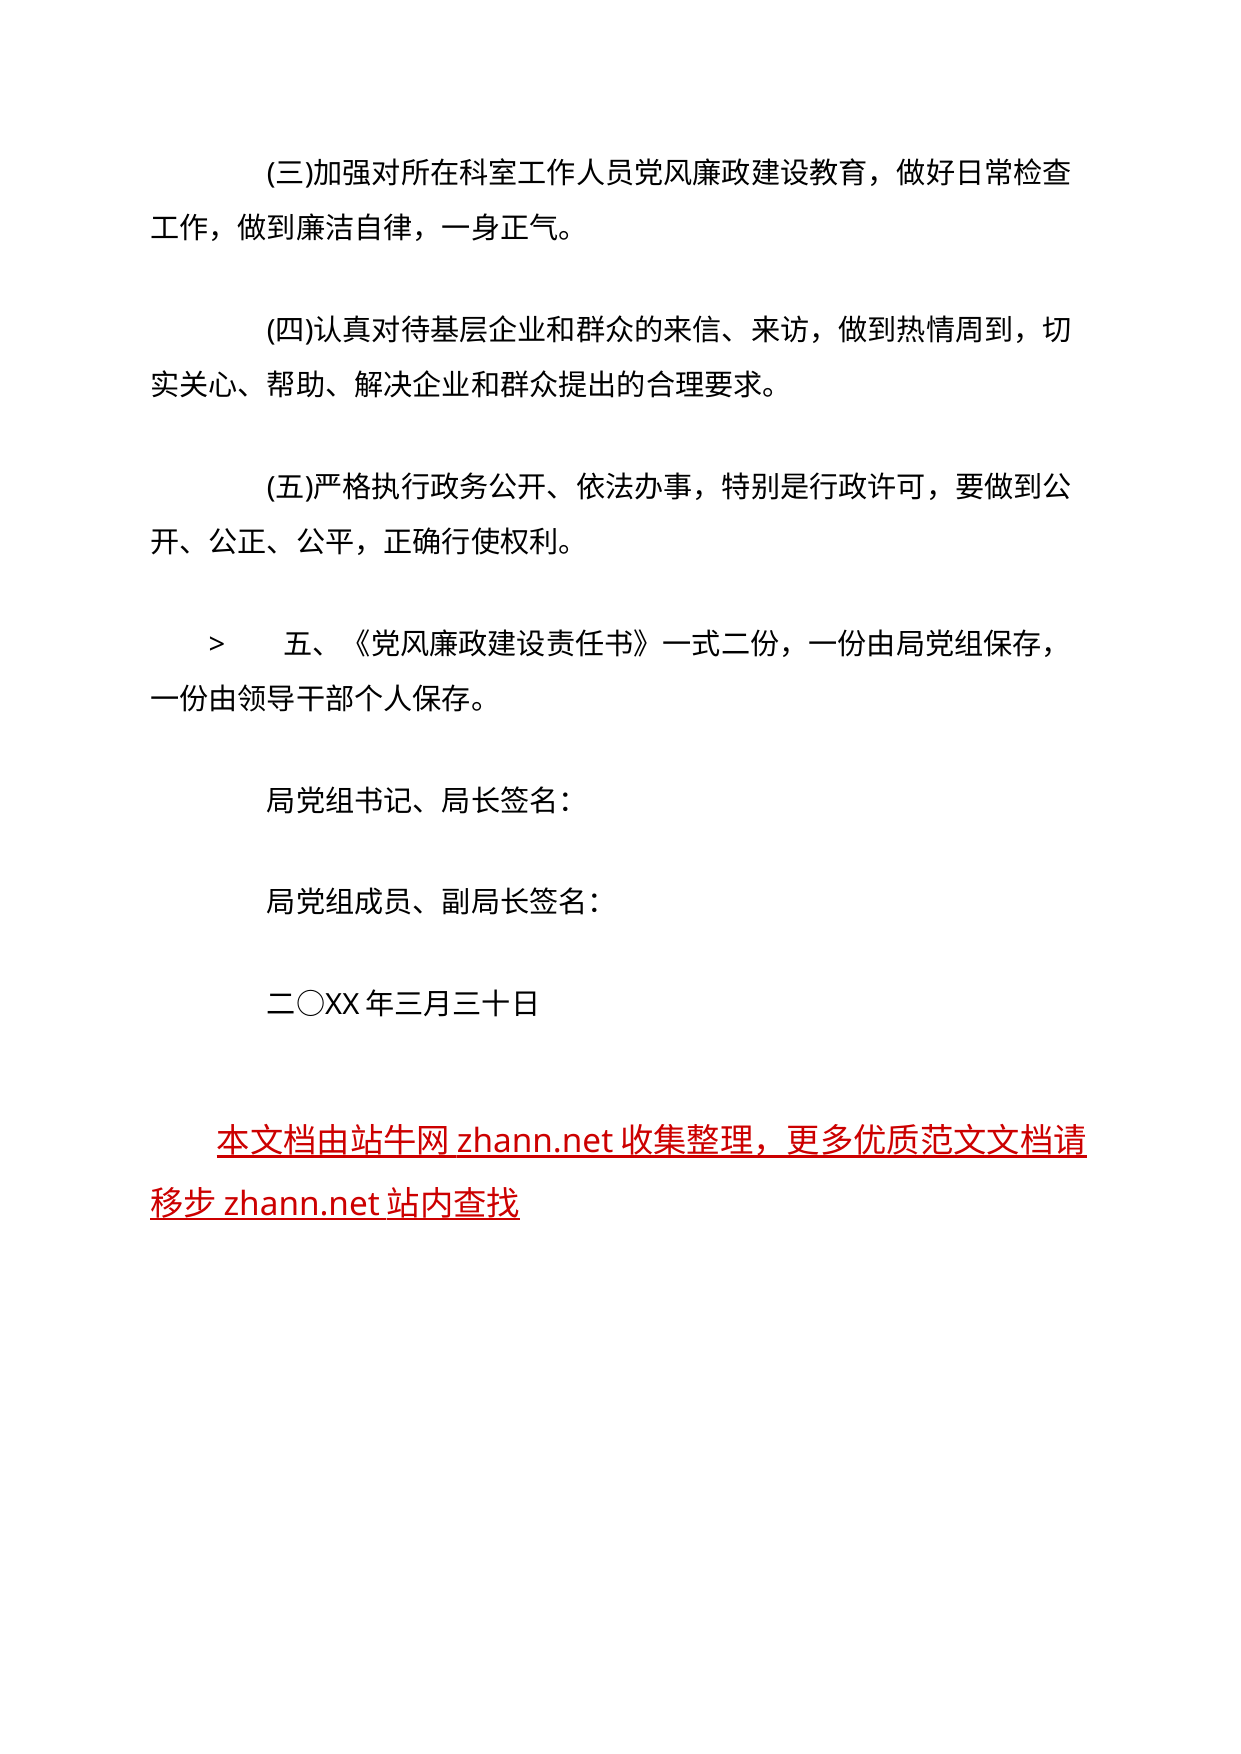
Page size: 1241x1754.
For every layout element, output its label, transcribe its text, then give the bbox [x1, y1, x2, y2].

text 二○XX年三月三十日 [150, 981, 1090, 1023]
text 局党组书记、局长签名： [150, 777, 1090, 819]
text (四)认真对待基层企业和群众的来信、来访，做到热情周到，切实关心、帮助、解决企业和群众提出的合理要求。 [150, 307, 1090, 404]
text (五)严格执行政务公开、依法办事，特别是行政许可，要做到公开、公正、公平，正确行使权利。 [150, 463, 1090, 561]
text (三)加强对所在科室工作人员党风廉政建设教育，做好日常检查工作，做到廉洁自律，一身正气。 [150, 150, 1090, 247]
text > 五、《党风廉政建设责任书》一式二份，一份由局党组保存，一份由领导干部个人保存。 [150, 620, 1090, 718]
text 局党组成员、副局长签名： [150, 879, 1090, 921]
text 本文档由站牛网zhann.net收集整理，更多优质范文文档请移步zhann.net站内查找 [150, 1114, 1090, 1225]
